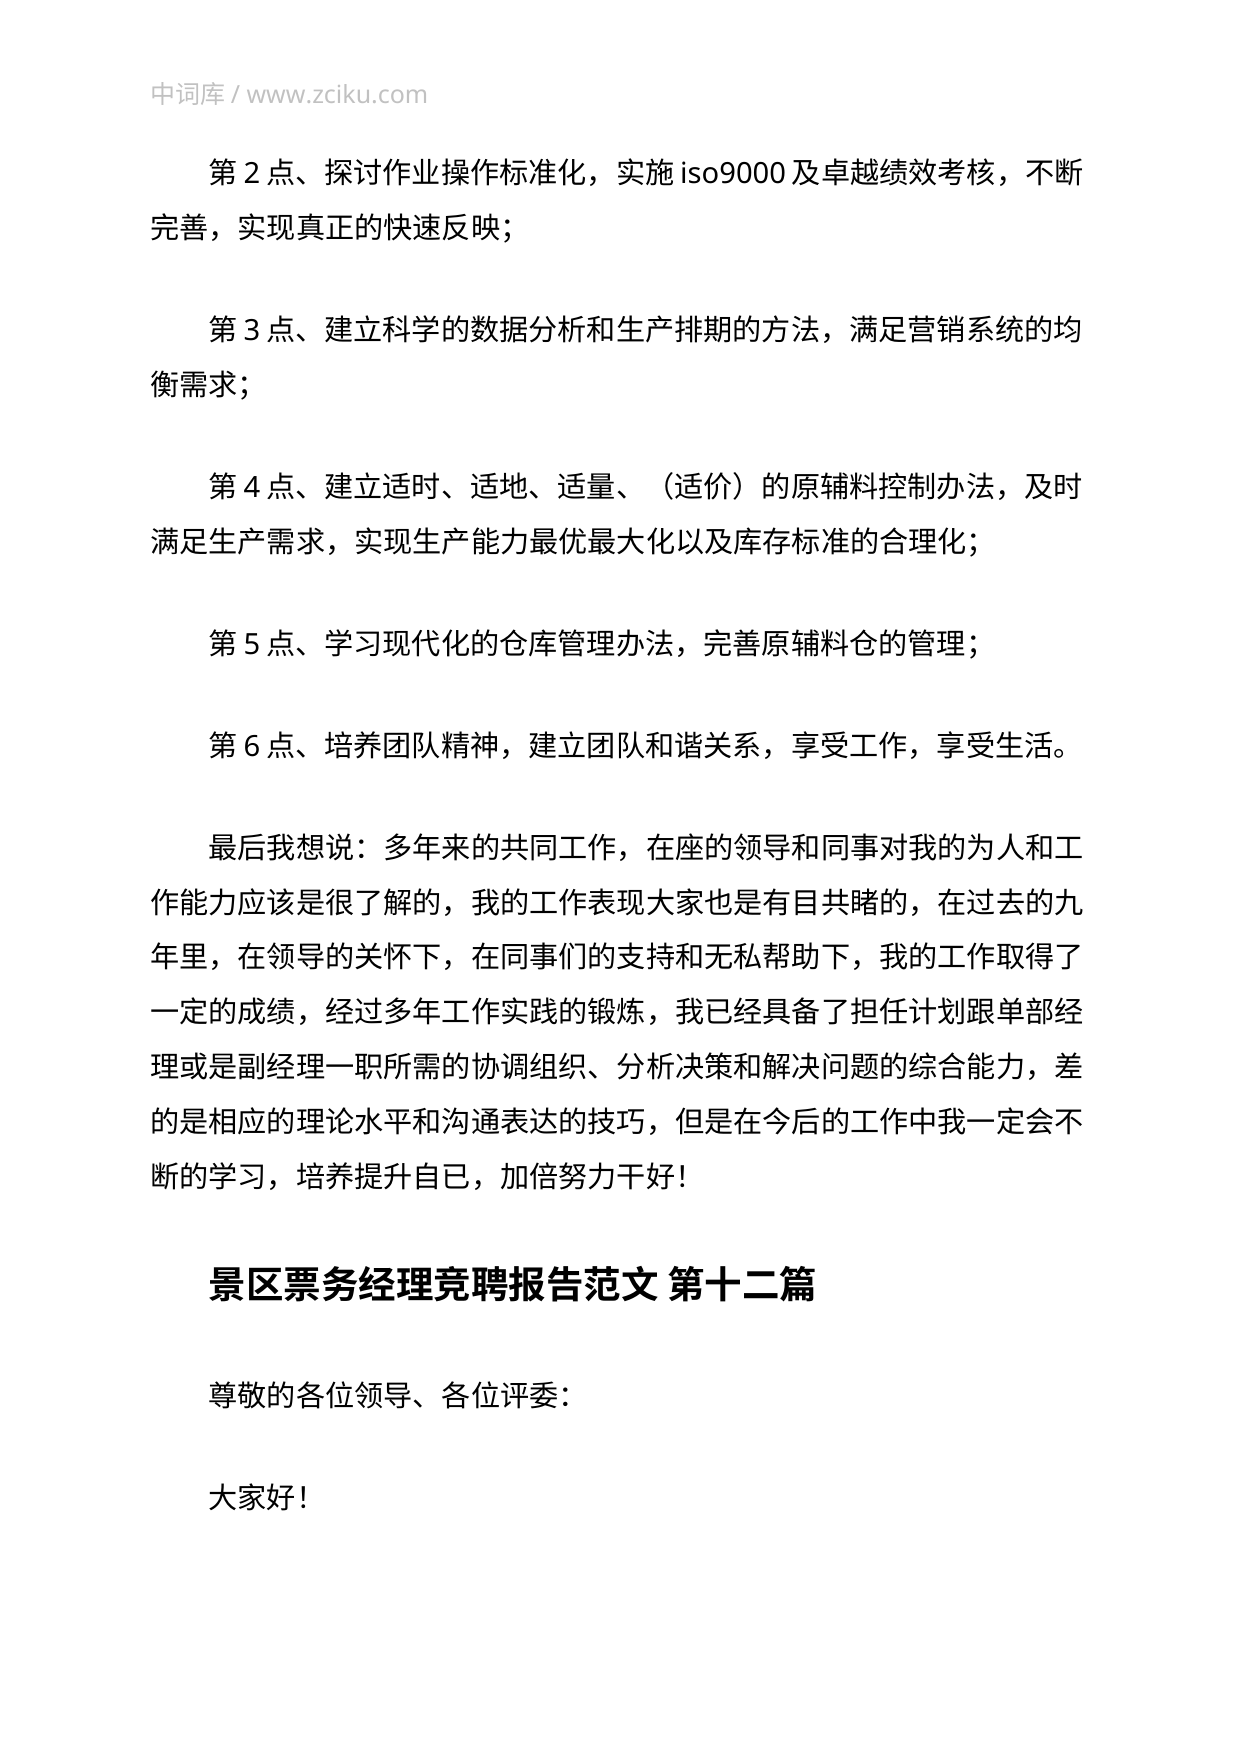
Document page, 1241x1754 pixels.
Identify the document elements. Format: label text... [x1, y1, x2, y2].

text 第3点、建立科学的数据分析和生产排期的方法，满足营销系统的均衡需求； [150, 307, 1090, 404]
text 景区票务经理竞聘报告范文 第十二篇 [150, 1255, 1090, 1310]
text 最后我想说：多年来的共同工作，在座的领导和同事对我的为人和工作能力应该是很了解的，我的工作表现大家也是有目共睹的，在过去的九年里，在领导的关怀下，在同事们的支持和无私帮助下，我的工作取得了一定的成绩，经过多年工作实践的锻炼，我已经具备了担任计划跟单部经理或是副经理一职所需的协调组织、分析决策和解决问题的综合能力，差的是相应的理论水平和沟通表达的技巧，但是在今后的工作中我一定会不断的学习，培养提升自已，加倍努力干好！ [150, 824, 1090, 1196]
text 大家好！ [150, 1474, 1090, 1517]
text 第4点、建立适时、适地、适量、（适价）的原辅料控制办法，及时满足生产需求，实现生产能力最优最大化以及库存标准的合理化； [150, 463, 1090, 561]
text 第5点、学习现代化的仓库管理办法，完善原辅料仓的管理； [150, 620, 1090, 663]
text 第2点、探讨作业操作标准化，实施iso9000及卓越绩效考核，不断完善，实现真正的快速反映； [150, 150, 1090, 247]
text 尊敬的各位领导、各位评委： [150, 1373, 1090, 1415]
text 第6点、培养团队精神，建立团队和谐关系，享受工作，享受生活。 [150, 722, 1090, 765]
